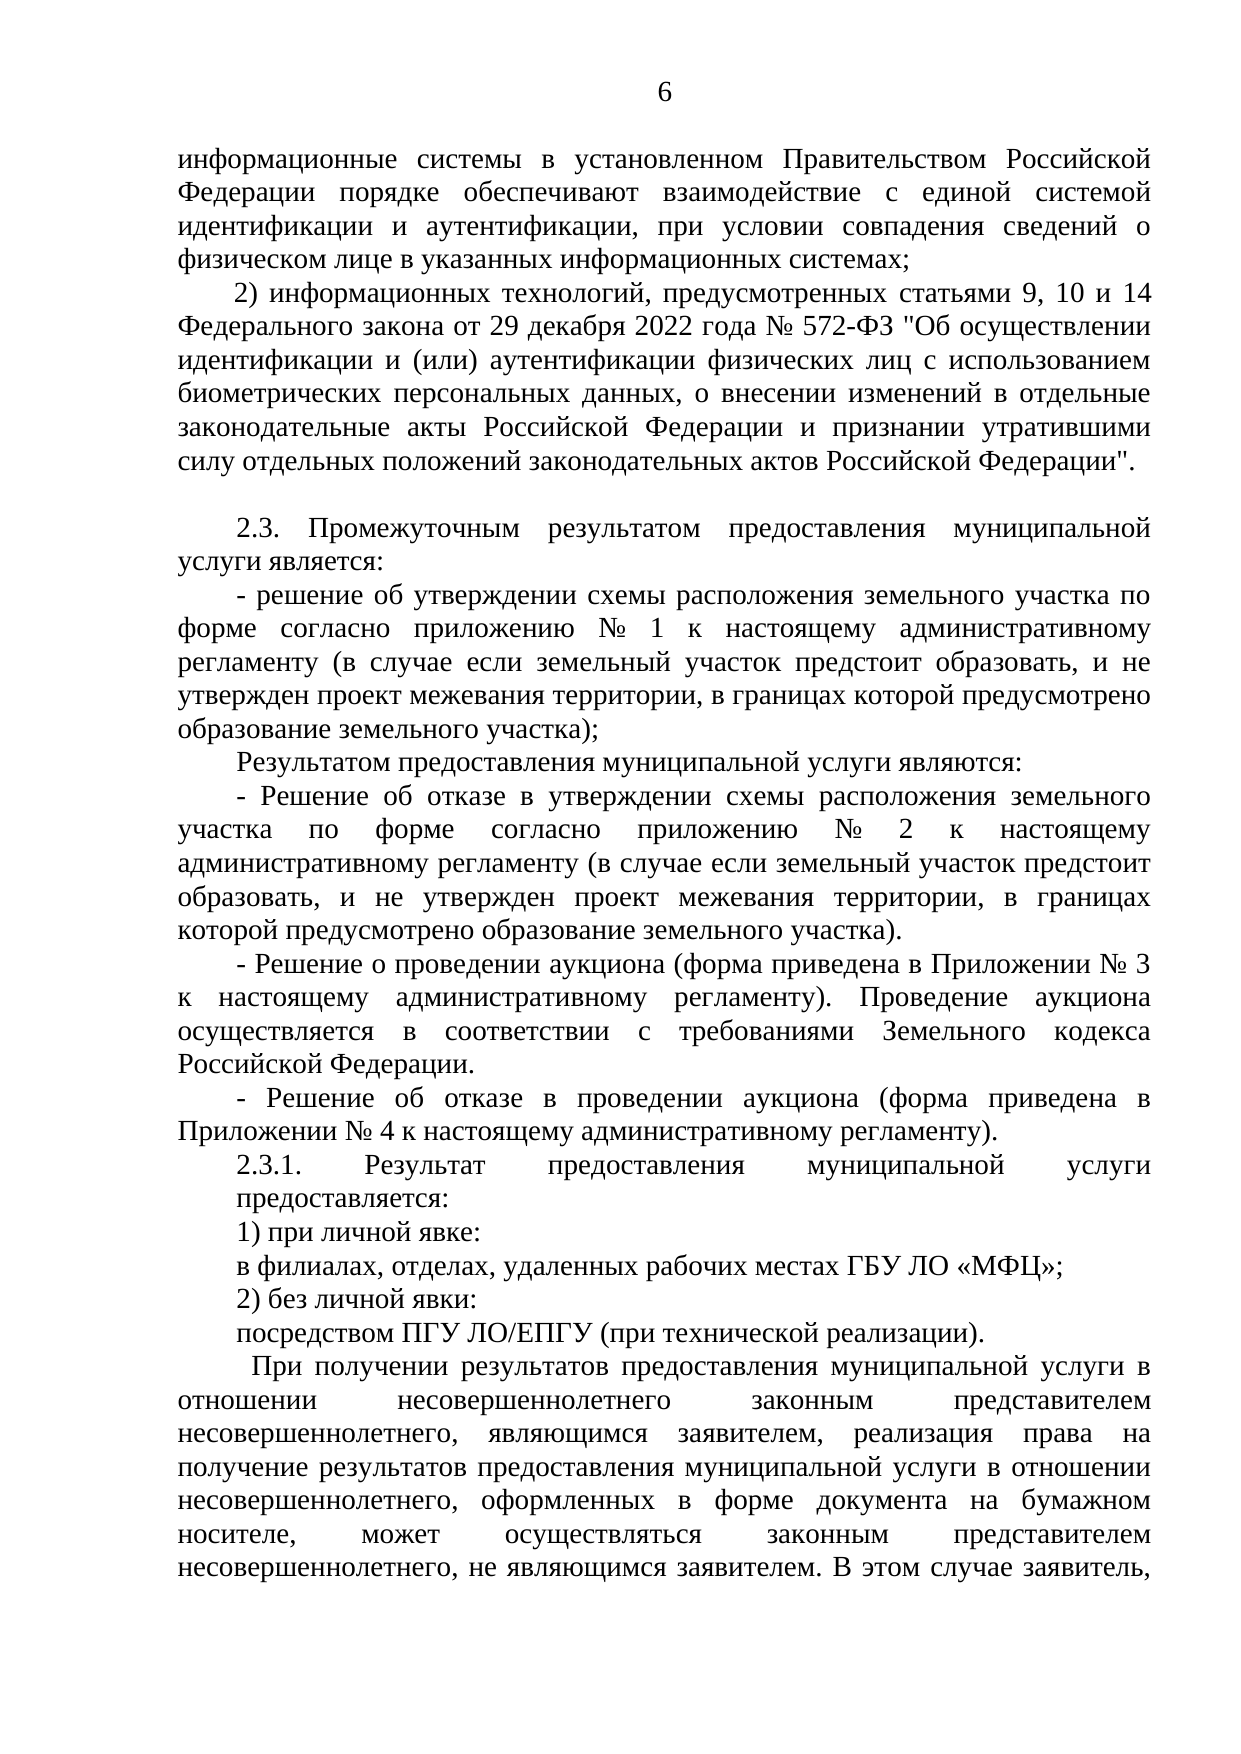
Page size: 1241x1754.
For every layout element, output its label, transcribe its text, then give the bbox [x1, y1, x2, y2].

text 1) при личной явке: [177, 1214, 1152, 1248]
text - Решение о проведении аукциона (форма приведена в Приложении № 3 к настоящему административному регламенту). Проведение аукциона осуществляется в соответствии с требованиями Земельного кодекса Российской Федерации. [177, 946, 1152, 1080]
text - Решение об отказе в утверждении схемы расположения земельного участка по форме согласно приложению № 2 к настоящему административному регламенту (в случае если земельный участок предстоит образовать, и не утвержден проект межевания территории, в границах которой предусмотрено образование земельного участка). [177, 778, 1152, 946]
text 2) информационных технологий, предусмотренных статьями 9, 10 и 14 Федерального закона от 29 декабря 2022 года № 572-ФЗ "Об осуществлении идентификации и (или) аутентификации физических лиц с использованием биометрических персональных данных, о внесении изменений в отдельные законодательные акты Российской Федерации и признании утратившими силу отдельных положений законодательных актов Российской Федерации". [177, 275, 1152, 476]
text - Решение об отказе в проведении аукциона (форма приведена в Приложении № 4 к настоящему административному регламенту). [177, 1080, 1152, 1147]
text 2.3. Промежуточным результатом предоставления муниципальной услуги является: [177, 510, 1152, 577]
text в филиалах, отделах, удаленных рабочих местах ГБУ ЛО «МФЦ»; [177, 1248, 1152, 1281]
text - решение об утверждении схемы расположения земельного участка по форме согласно приложению № 1 к настоящему административному регламенту (в случае если земельный участок предстоит образовать, и не утвержден проект межевания территории, в границах которой предусмотрено образование земельного участка); [177, 577, 1152, 744]
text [177, 1348, 1152, 1583]
text 2.3.1. Результат предоставления муниципальной услуги предоставляется: [236, 1147, 1152, 1214]
text посредством ПГУ ЛО/ЕПГУ (при технической реализации). [177, 1315, 1152, 1348]
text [177, 141, 1152, 275]
text 2) без личной явки: [177, 1281, 1152, 1315]
text Результатом предоставления муниципальной услуги являются: [177, 744, 1152, 778]
